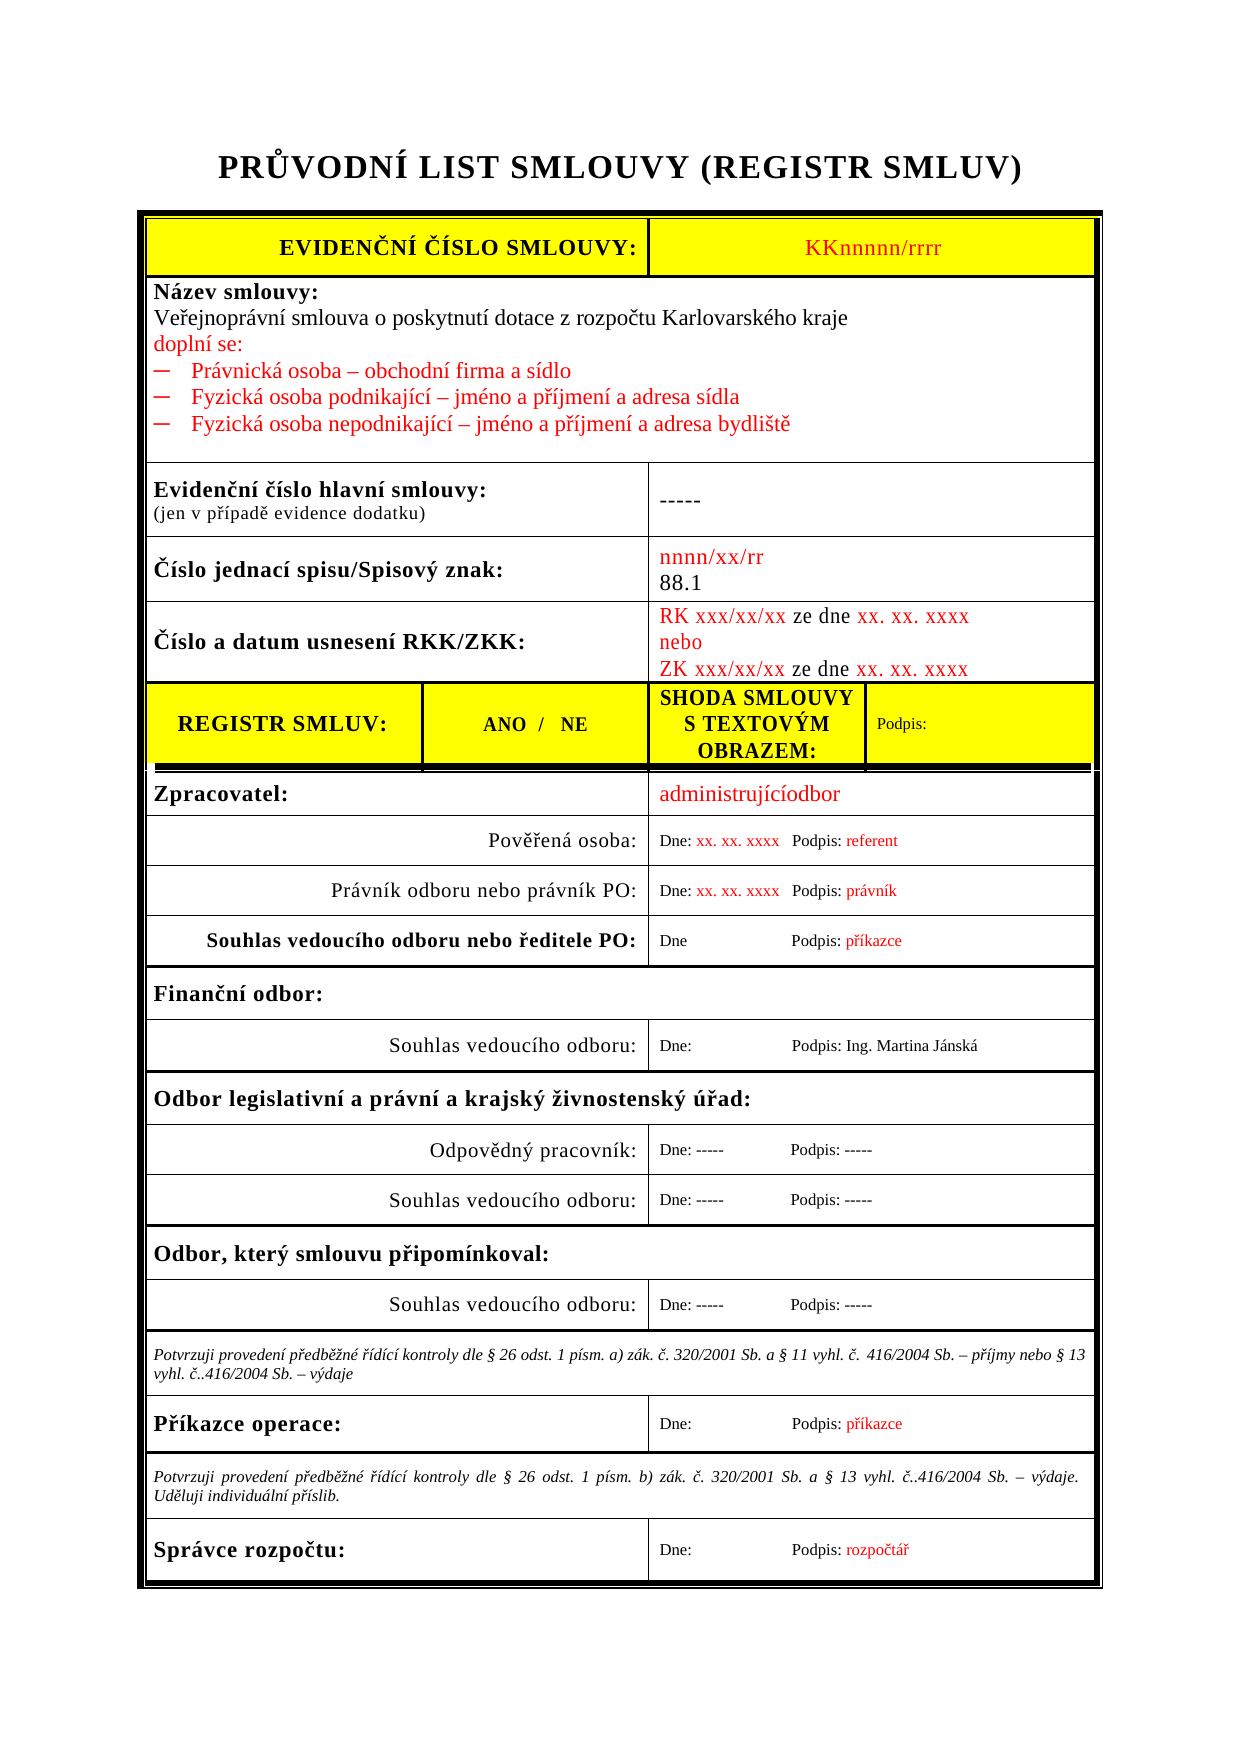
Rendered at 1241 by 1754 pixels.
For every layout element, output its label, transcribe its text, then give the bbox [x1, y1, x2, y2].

table_cell Finanční odbor: [147, 968, 1094, 1019]
table_cell Dne: ----- Podpis: ----- [649, 1280, 1094, 1329]
table_cell Dne Podpis: příkazce [649, 916, 1094, 965]
table_cell Odbor legislativní a právní a krajský živnostenský úřad: [147, 1073, 1094, 1124]
table_cell Odbor, který smlouvu připomínkoval: [147, 1227, 1094, 1279]
table_cell Dne: ----- Podpis: ----- [649, 1125, 1094, 1174]
table_cell Potvrzuji provedení předběžné řídící kontroly dle § 26 odst. 1 písm. b) zák. č. 320/2001 Sb. a § 13 vyhl. č..416/2004 Sb. – výdaje. Uděluji individuální příslib. [147, 1454, 1094, 1517]
table_cell Dne: ----- Podpis: ----- [649, 1175, 1094, 1224]
table_cell Číslo jednací spisu/Spisový znak: [147, 537, 648, 601]
table_cell ANO / NE [424, 684, 647, 763]
table_cell Příkazce operace: [147, 1396, 648, 1451]
table_cell Zpracovatel: [144, 763, 648, 814]
table_cell ----- [649, 463, 1094, 536]
table_cell REGISTR SMLUV: [147, 684, 421, 763]
table_cell administrujícíodbor [649, 763, 1098, 814]
table_cell Název smlouvy: Veřejnoprávní smlouva o poskytnutí dotace z rozpočtu Karlovarského kraje doplní se: Právnická osoba – obchodní firma a sídlo Fyzická osoba podnikající – jméno a příjmení a adresa sídla Fyzická osoba nepodnikající – jméno a příjmení a adresa bydliště [147, 278, 1094, 462]
table_cell Dne: xx. xx. xxxx Podpis: právník [649, 866, 1094, 915]
table_cell Souhlas vedoucího odboru nebo ředitele PO: [147, 916, 648, 965]
table_cell Podpis: [867, 684, 1094, 763]
table_cell Dne: Podpis: Ing. Martina Jánská [649, 1020, 1094, 1069]
table_cell Číslo a datum usnesení RKK/ZKK: [147, 602, 648, 681]
table_cell RK xxx/xx/xx ze dne xx. xx. xxxx nebo ZK xxx/xx/xx ze dne xx. xx. xxxx [649, 602, 1094, 681]
table_cell Dne: Podpis: rozpočtář [649, 1519, 1094, 1579]
table_cell Právník odboru nebo právník PO: [147, 866, 648, 915]
table_cell Pověřená osoba: [147, 816, 648, 865]
table_cell Potvrzuji provedení předběžné řídící kontroly dle § 26 odst. 1 písm. a) zák. č. 320/2001 Sb. a § 11 vyhl. č. 416/2004 Sb. – příjmy nebo § 13 vyhl. č..416/2004 Sb. – výdaje [147, 1332, 1094, 1395]
table_cell nnnn/xx/rr 88.1 [649, 537, 1094, 601]
table_cell Odpovědný pracovník: [147, 1125, 648, 1174]
table_header KKnnnnn/rrrr [650, 219, 1094, 275]
table_cell Souhlas vedoucího odboru: [147, 1020, 648, 1069]
table_cell Správce rozpočtu: [147, 1519, 648, 1579]
table_cell Evidenční číslo hlavní smlouvy: (jen v případě evidence dodatku) [147, 463, 648, 536]
table_cell Dne: xx. xx. xxxx Podpis: referent [649, 816, 1094, 865]
table_header EVIDENČNÍ ČÍSLO SMLOUVY: [147, 219, 647, 275]
table_cell Souhlas vedoucího odboru: [147, 1175, 648, 1224]
table_cell Dne: Podpis: příkazce [649, 1396, 1094, 1451]
table_cell Shoda smlouvy s textovým obrazem: [650, 684, 864, 763]
text PRůvodní LIST smlouvy (registr smluv) [148, 148, 1093, 186]
table_cell Souhlas vedoucího odboru: [147, 1280, 648, 1329]
